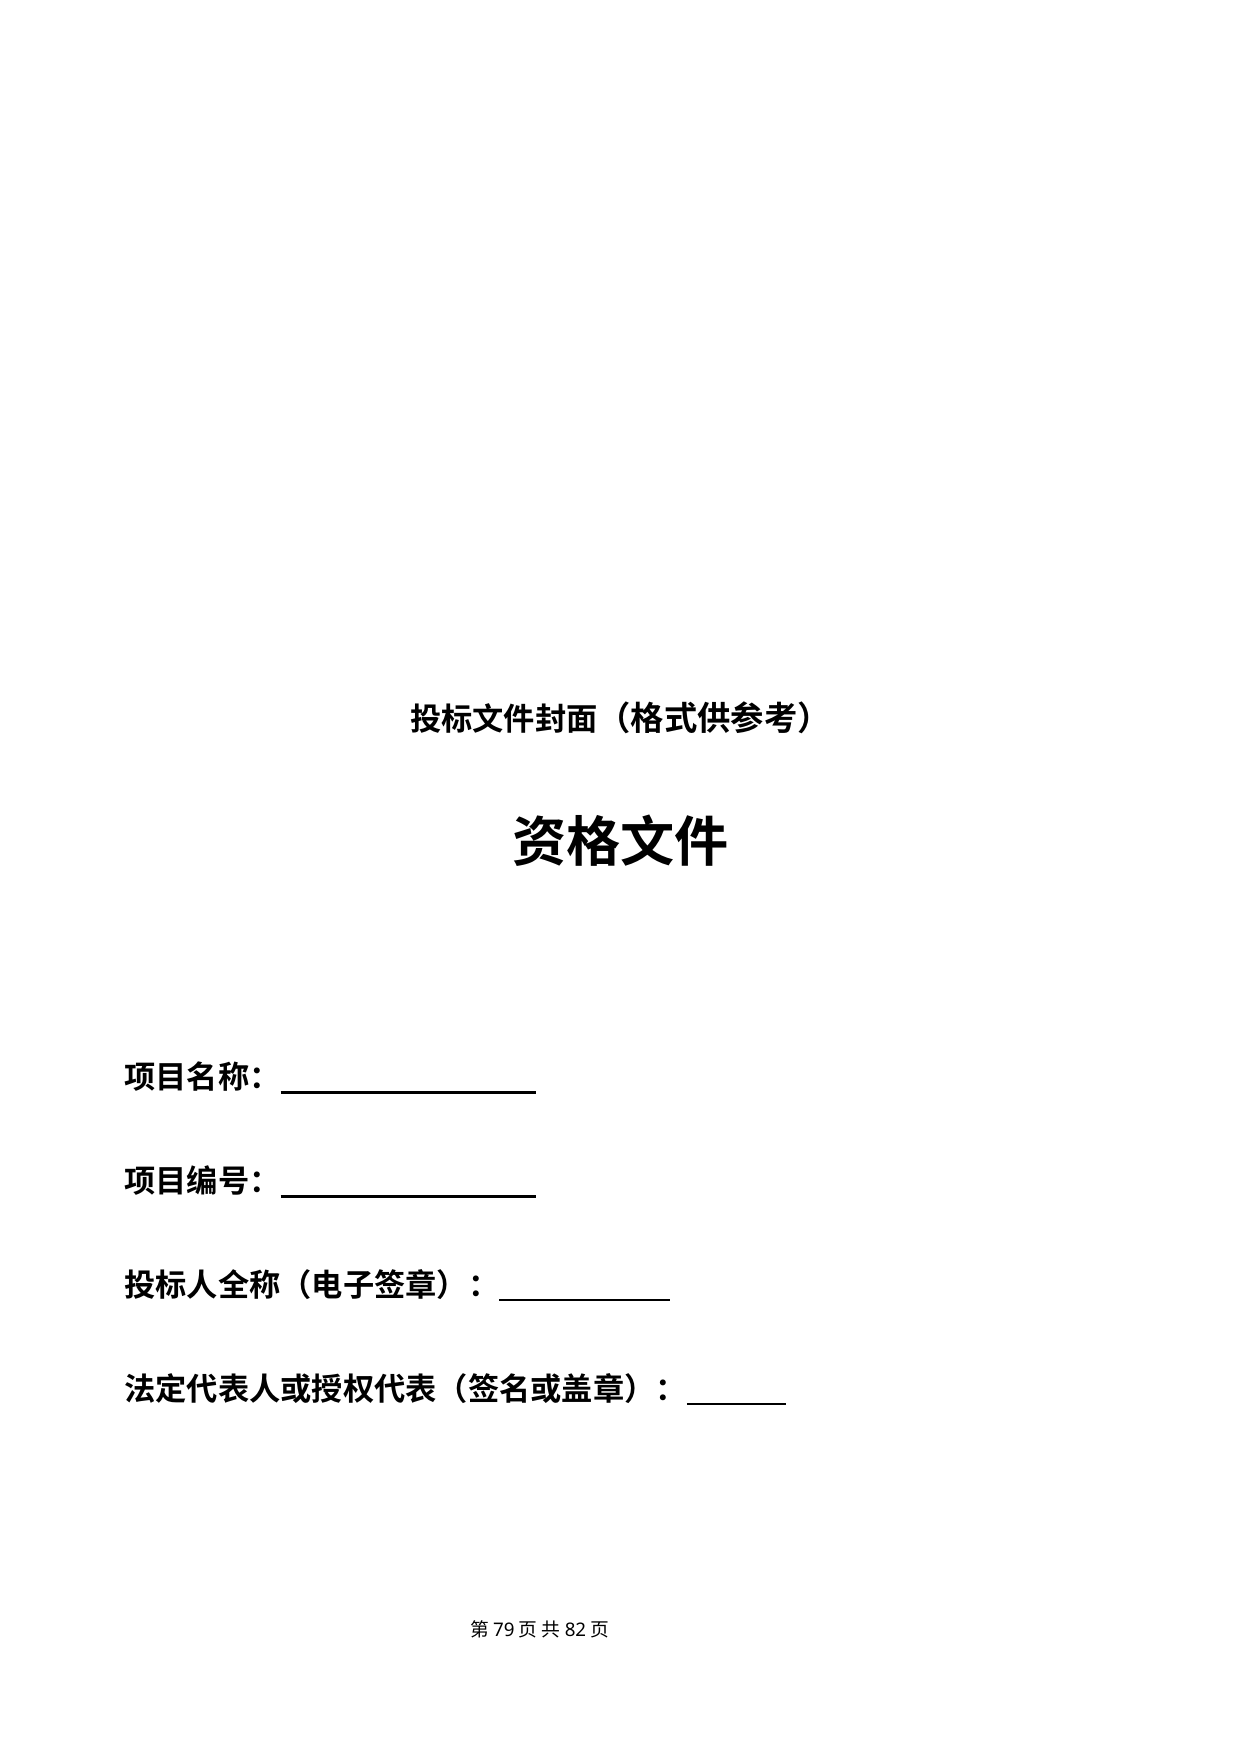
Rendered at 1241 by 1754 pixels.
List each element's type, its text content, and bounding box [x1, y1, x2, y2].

text 项目编号： [124, 1147, 1116, 1212]
text 投标文件封面（格式供参考） [124, 683, 1116, 748]
text 项目名称： [124, 1043, 1116, 1108]
text 法定代表人或授权代表（签名或盖章）： [124, 1354, 1116, 1419]
text 资格文件 [124, 789, 1116, 886]
text 投标人全称（电子签章）： [124, 1251, 1116, 1316]
